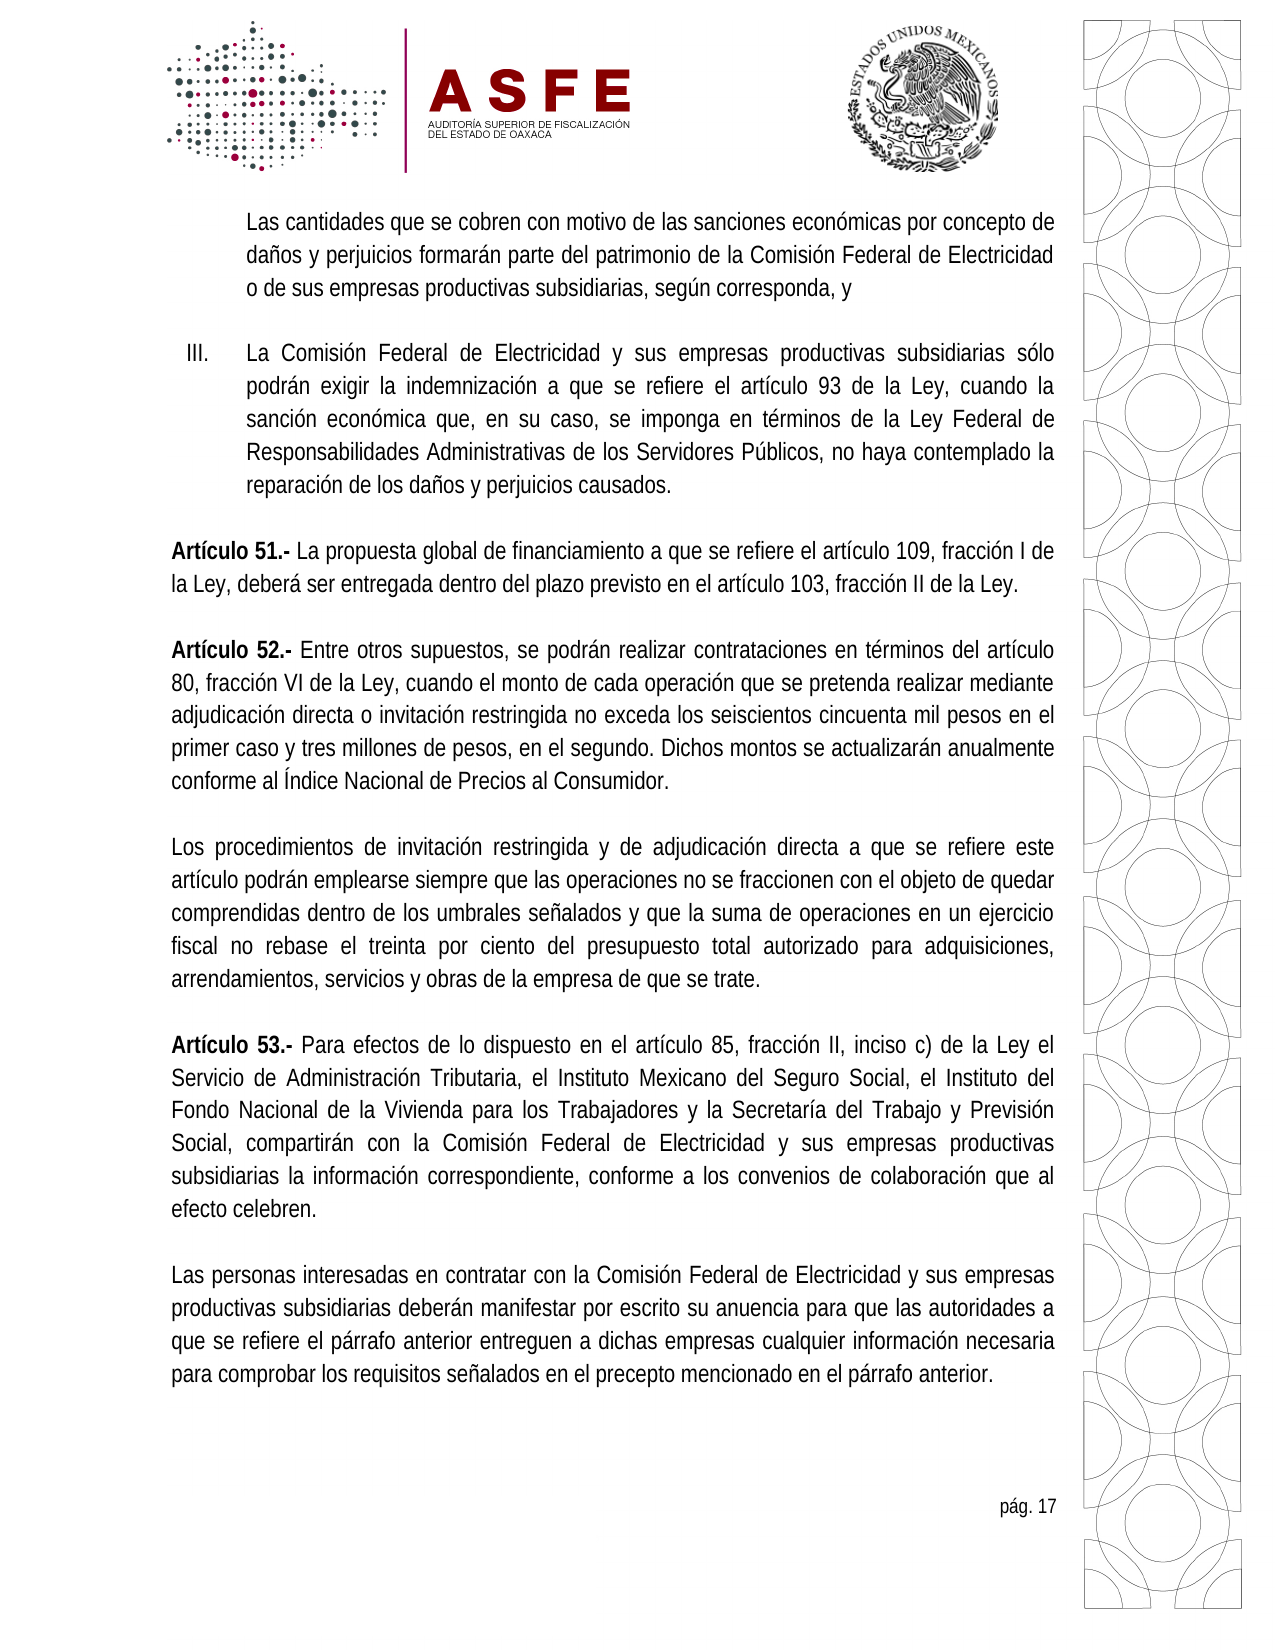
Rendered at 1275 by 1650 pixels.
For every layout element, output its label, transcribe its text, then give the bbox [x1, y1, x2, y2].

text Las personas interesadas en contratar con la Comisión Federal de Electricidad y sus empresas productivas subsidiarias deberán manifestar por escrito su anuencia para que las autoridades a que se refiere el párrafo anterior entreguen a dichas empresas cualquier información necesaria para comprobar los requisitos señalados en el precepto mencionado en el párrafo anterior. [171, 1260, 1056, 1387]
text Los procedimientos de invitación restringida y de adjudicación directa a que se refiere este artículo podrán emplearse siempre que las operaciones no se fraccionen con el objeto de quedar comprendidas dentro de los umbrales señalados y que la suma de operaciones en un ejercicio fiscal no rebase el treinta por ciento del presupuesto total autorizado para adquisiciones, arrendamientos, servicios y obras de la empresa de que se trate. [171, 832, 1056, 992]
text Artículo 52.- Entre otros supuestos, se podrán realizar contrataciones en términos del artículo 80, fracción VI de la Ley, cuando el monto de cada operación que se pretenda realizar mediante adjudicación directa o invitación restringida no exceda los seiscientos cincuenta mil pesos en el primer caso y tres millones de pesos, en el segundo. Dichos montos se actualizarán anualmente conforme al Índice Nacional de Precios al Consumidor. [171, 635, 1056, 795]
list La Comisión Federal de Electricidad y sus empresas productivas subsidiarias sólo podrán exigir la indemnización a que se refiere el artículo 93 de la Ley, cuando la sanción económica que, en su caso, se imponga en términos de la Ley Federal de Responsabilidades Administrativas de los Servidores Públicos, no haya contemplado la reparación de los daños y perjuicios causados. [209, 338, 1056, 499]
text Artículo 53.- Para efectos de lo dispuesto en el artículo 85, fracción II, inciso c) de la Ley el Servicio de Administración Tributaria, el Instituto Mexicano del Seguro Social, el Instituto del Fondo Nacional de la Vivienda para los Trabajadores y la Secretaría del Trabajo y Previsión Social, compartirán con la Comisión Federal de Electricidad y sus empresas productivas subsidiarias la información correspondiente, conforme a los convenios de colaboración que al efecto celebren. [171, 1030, 1056, 1223]
text Artículo 51.- La propuesta global de financiamiento a que se refiere el artículo 109, fracción I de la Ley, deberá ser entregada dentro del plazo previsto en el artículo 103, fracción II de la Ley. [171, 536, 1056, 597]
picture [167, 20, 1275, 1650]
list Las cantidades que se cobren con motivo de las sanciones económicas por concepto de daños y perjuicios formarán parte del patrimonio de la Comisión Federal de Electricidad o de sus empresas productivas subsidiarias, según corresponda, y [246, 207, 1056, 301]
